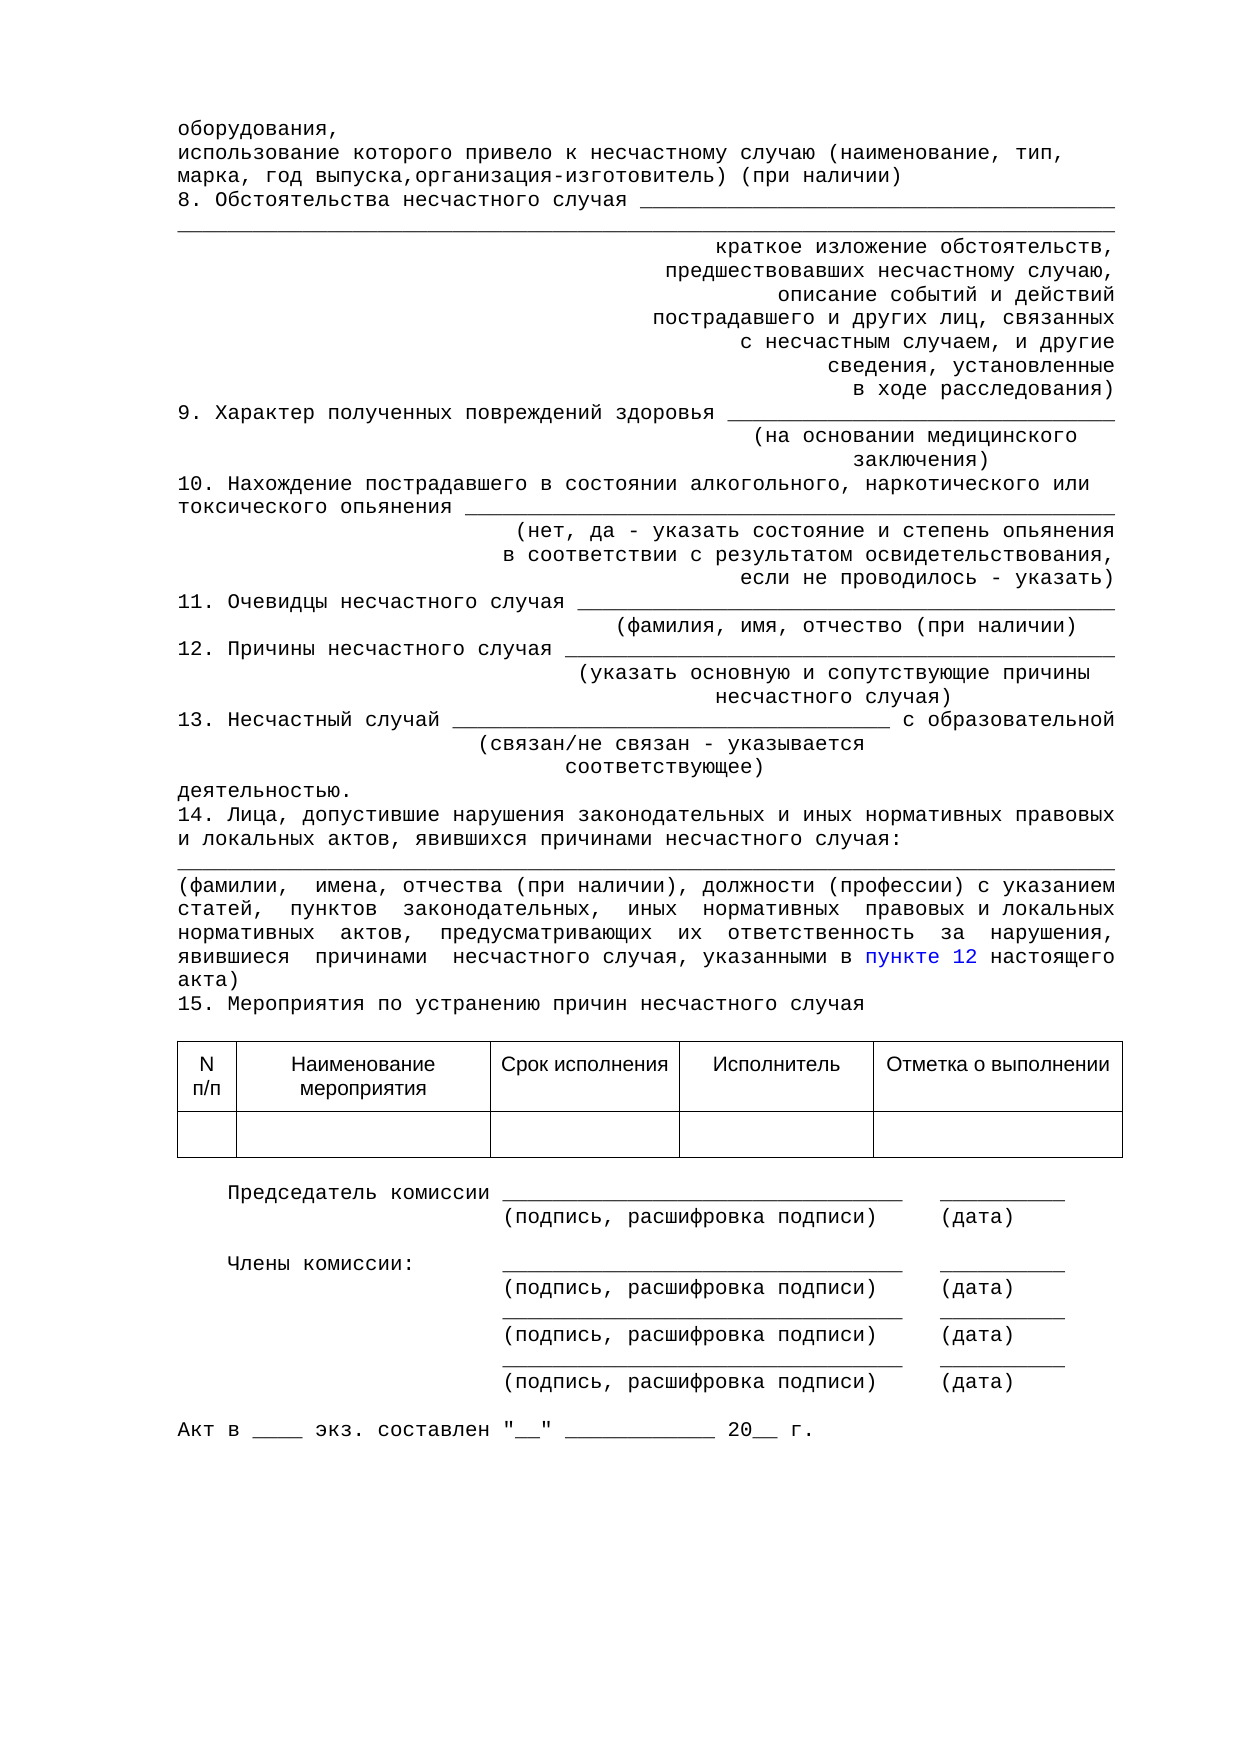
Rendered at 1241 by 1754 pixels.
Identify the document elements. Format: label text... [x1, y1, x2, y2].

text Председатель комиссии ________________________________ __________ [177, 1182, 1152, 1206]
table_cell [237, 1112, 490, 1157]
text (нет, да - указать состояние и степень опьянения [177, 520, 1152, 544]
text 9. Характер полученных повреждений здоровья _______________________________ [177, 402, 1152, 426]
table_header Исполнитель [680, 1042, 873, 1111]
text (связан/не связан - указывается [177, 733, 1152, 757]
text 8. Обстоятельства несчастного случая ______________________________________ [177, 189, 1152, 213]
table_cell [178, 1112, 236, 1157]
text в ходе расследования) [177, 378, 1152, 402]
text (указать основную и сопутствующие причины [177, 662, 1152, 686]
table_cell [491, 1112, 679, 1157]
text с несчастным случаем, и другие [177, 331, 1152, 354]
text явившиеся причинами несчастного случая, указанными в пункте 12 настоящего [177, 946, 1152, 969]
text нормативных актов, предусматривающих их ответственность за нарушения, [177, 922, 1152, 946]
text ________________________________ __________ [177, 1300, 1152, 1324]
text 13. Несчастный случай ___________________________________ с образовательной [177, 709, 1152, 733]
text и локальных актов, явившихся причинами несчастного случая: [177, 827, 1152, 851]
text 15. Мероприятия по устранению причин несчастного случая [177, 993, 1152, 1017]
text ________________________________ __________ [177, 1348, 1152, 1371]
text ___________________________________________________________________________ [177, 851, 1152, 875]
text (фамилия, имя, отчество (при наличии) [177, 615, 1152, 638]
text если не проводилось - указать) [177, 567, 1152, 591]
text 11. Очевидцы несчастного случая ___________________________________________ [177, 591, 1152, 615]
table_cell [680, 1112, 873, 1157]
text 14. Лица, допустившие нарушения законодательных и иных нормативных правовых [177, 804, 1152, 827]
text заключения) [177, 449, 1152, 473]
text токсического опьянения ____________________________________________________ [177, 496, 1152, 520]
text 12. Причины несчастного случая ____________________________________________ [177, 638, 1152, 662]
text Акт в ____ экз. составлен "__" ____________ 20__ г. [177, 1418, 1152, 1442]
text предшествовавших несчастному случаю, [177, 260, 1152, 284]
table_header Отметка о выполнении [874, 1042, 1122, 1111]
text использование которого привело к несчастному случаю (наименование, тип, марка, год выпуска,организация-изготовитель) (при наличии) [177, 142, 1152, 189]
text ___________________________________________________________________________ [177, 213, 1152, 236]
text описание событий и действий [177, 284, 1152, 307]
text (фамилии, имена, отчества (при наличии), должности (профессии) с указанием [177, 875, 1152, 898]
text (подпись, расшифровка подписи) (дата) [177, 1277, 1152, 1300]
text пострадавшего и других лиц, связанных [177, 307, 1152, 331]
text Члены комиссии: ________________________________ __________ [177, 1253, 1152, 1277]
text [177, 118, 1152, 142]
table_header N п/п [178, 1042, 236, 1111]
text в соответствии с результатом освидетельствования, [177, 544, 1152, 567]
text (подпись, расшифровка подписи) (дата) [177, 1206, 1152, 1229]
text 10. Нахождение пострадавшего в состоянии алкогольного, наркотического или [177, 473, 1152, 496]
text (на основании медицинского [177, 426, 1152, 449]
table_cell [874, 1112, 1122, 1157]
text сведения, установленные [177, 354, 1152, 378]
text акта) [177, 969, 1152, 993]
text соответствующее) [177, 757, 1152, 780]
text несчастного случая) [177, 686, 1152, 709]
text деятельностью. [177, 780, 1152, 804]
text (подпись, расшифровка подписи) (дата) [177, 1324, 1152, 1348]
table_header Наименование мероприятия [237, 1042, 490, 1111]
text краткое изложение обстоятельств, [177, 236, 1152, 260]
text статей, пунктов законодательных, иных нормативных правовых и локальных [177, 898, 1152, 922]
text (подпись, расшифровка подписи) (дата) [177, 1371, 1152, 1395]
table_header Срок исполнения [491, 1042, 679, 1111]
